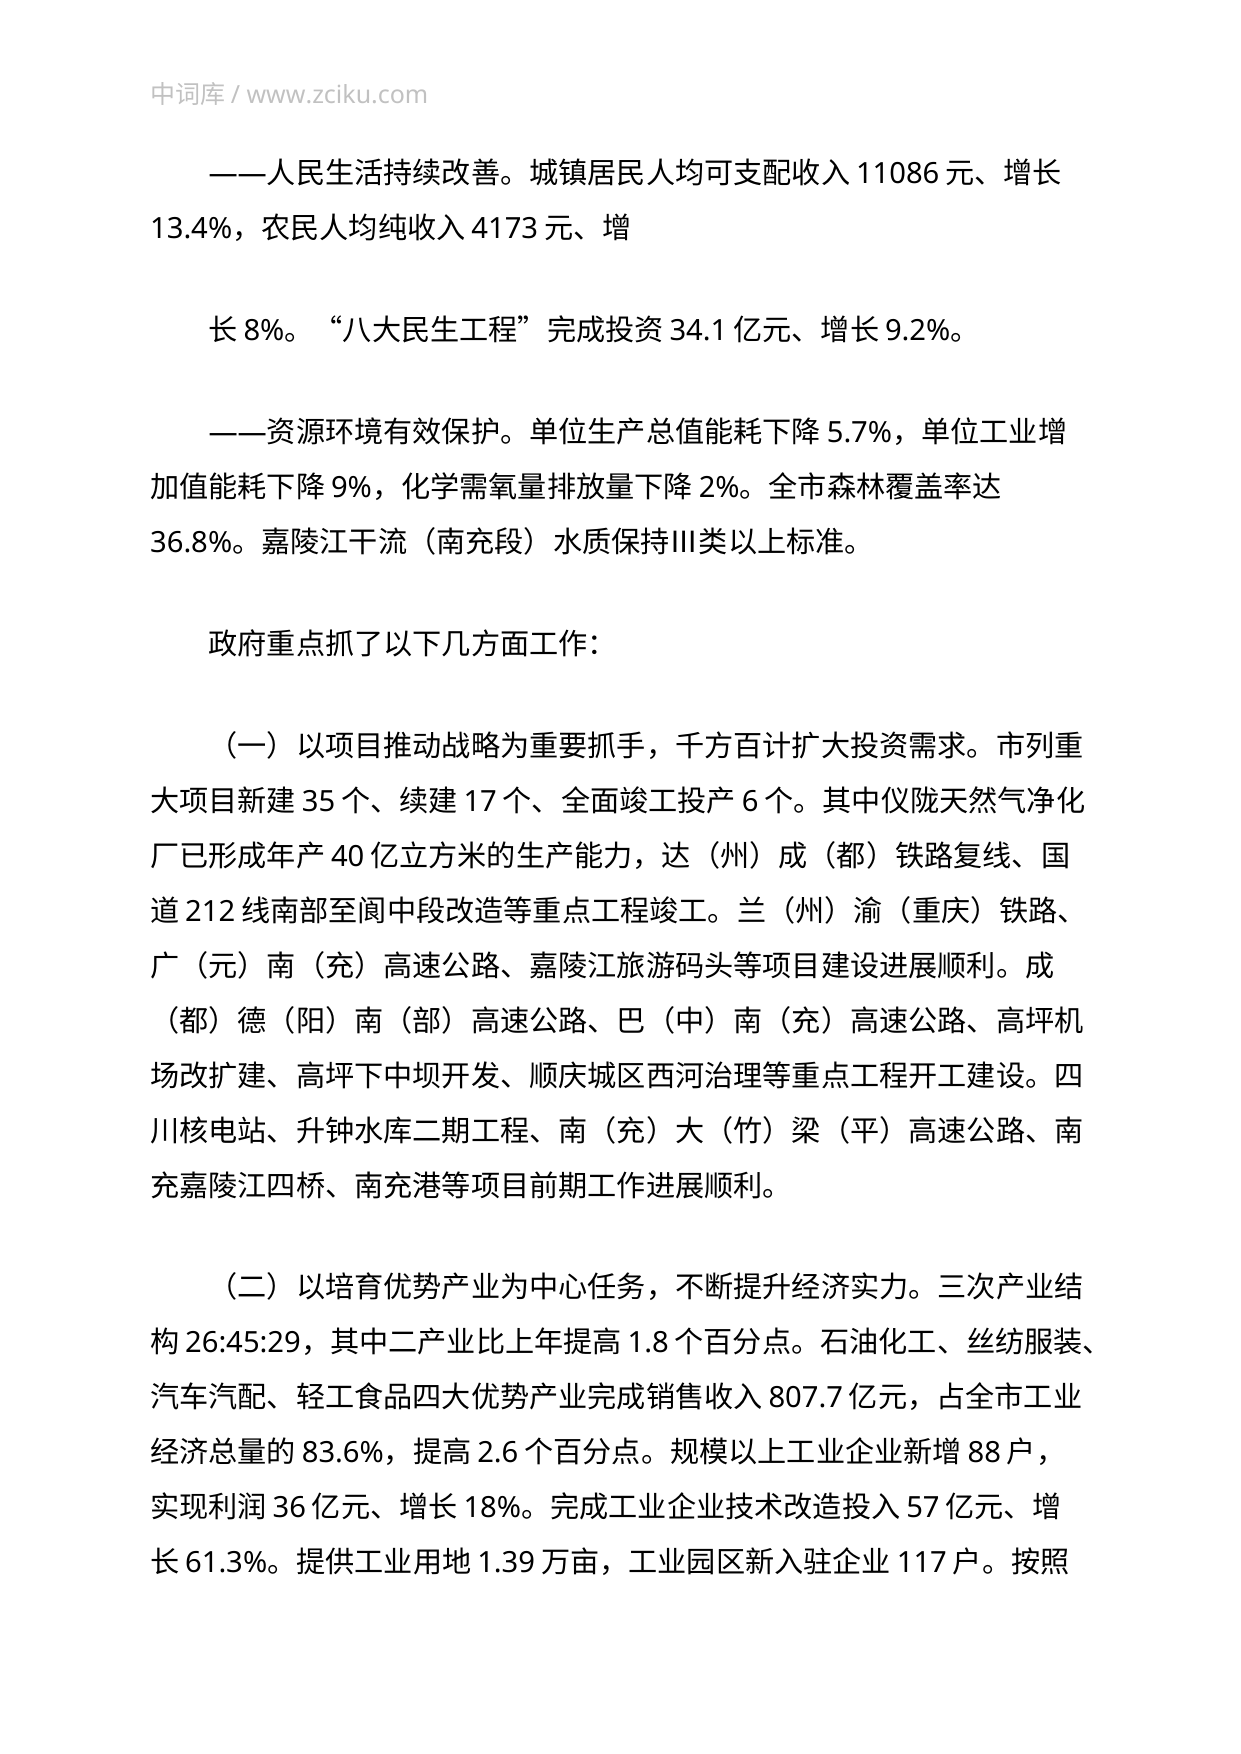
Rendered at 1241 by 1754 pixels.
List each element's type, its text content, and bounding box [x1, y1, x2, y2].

text ——资源环境有效保护。单位生产总值能耗下降5.7%，单位工业增加值能耗下降9%，化学需氧量排放量下降2%。全市森林覆盖率达36.8%。嘉陵江干流（南充段）水质保持Ⅲ类以上标准。 [150, 409, 1090, 561]
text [150, 1264, 1090, 1581]
text （一）以项目推动战略为重要抓手，千方百计扩大投资需求。市列重大项目新建35个、续建17个、全面竣工投产6个。其中仪陇天然气净化厂已形成年产40亿立方米的生产能力，达（州）成（都）铁路复线、国道212线南部至阆中段改造等重点工程竣工。兰（州）渝（重庆）铁路、广（元）南（充）高速公路、嘉陵江旅游码头等项目建设进展顺利。成（都）德（阳）南（部）高速公路、巴（中）南（充）高速公路、高坪机场改扩建、高坪下中坝开发、顺庆城区西河治理等重点工程开工建设。四川核电站、升钟水库二期工程、南（充）大（竹）梁（平）高速公路、南充嘉陵江四桥、南充港等项目前期工作进展顺利。 [150, 723, 1090, 1204]
text 长8%。“八大民生工程”完成投资34.1亿元、增长9.2%。 [150, 307, 1090, 349]
text 政府重点抓了以下几方面工作： [150, 621, 1090, 663]
text ——人民生活持续改善。城镇居民人均可支配收入11086元、增长13.4%，农民人均纯收入4173元、增 [150, 150, 1090, 247]
